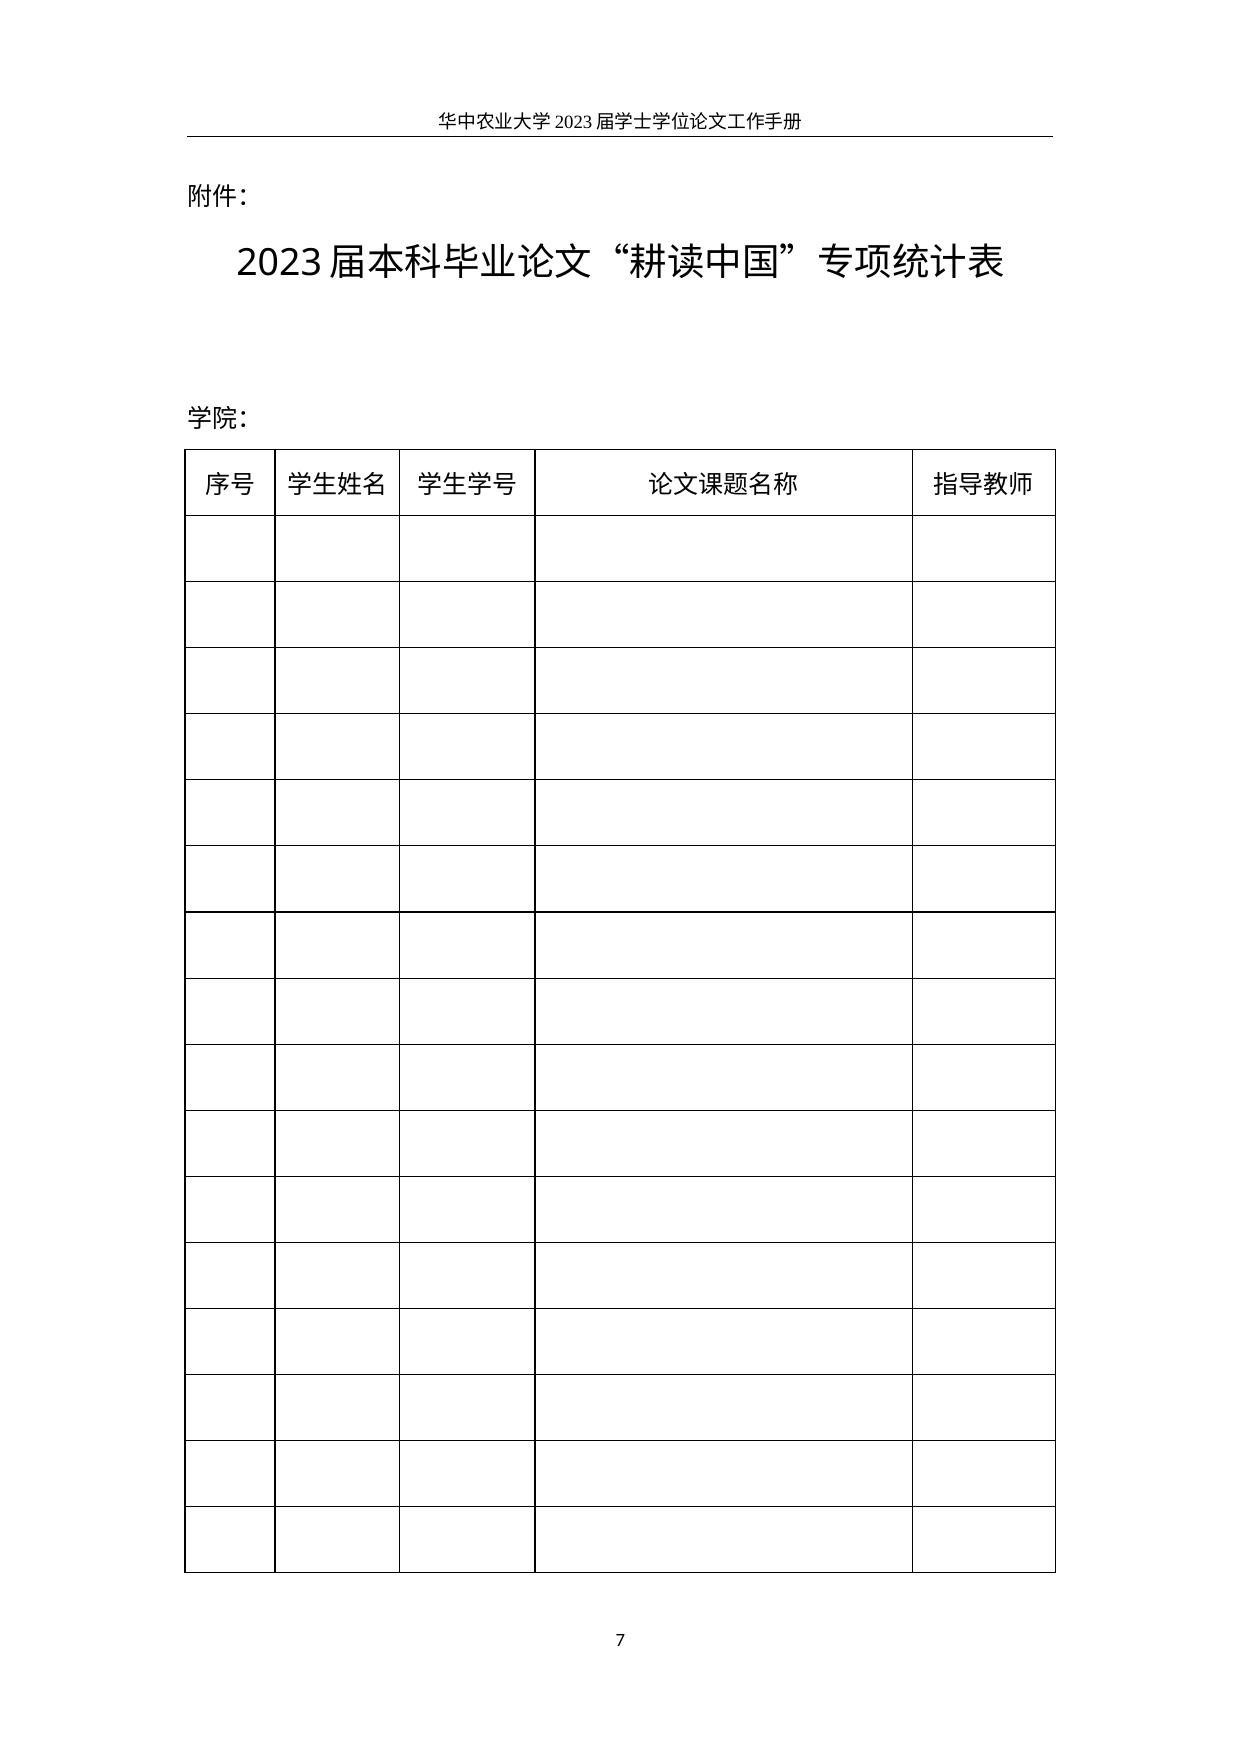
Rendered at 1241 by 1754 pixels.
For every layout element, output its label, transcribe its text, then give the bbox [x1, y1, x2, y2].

table_cell [400, 516, 534, 581]
table_cell [400, 979, 534, 1043]
table_header 学生姓名 [276, 450, 399, 515]
table_cell [913, 979, 1055, 1043]
table_cell [913, 1111, 1055, 1176]
table_cell [913, 780, 1055, 845]
table_cell [276, 582, 399, 647]
table_cell [536, 780, 912, 845]
table_cell [536, 1177, 912, 1242]
table_cell [400, 780, 534, 845]
table_cell [276, 516, 399, 581]
table_cell [536, 648, 912, 713]
table_cell [276, 846, 399, 911]
table_cell [186, 913, 274, 977]
table_cell [276, 1507, 399, 1572]
table_cell [913, 582, 1055, 647]
table_cell [186, 1375, 274, 1440]
table_cell [186, 714, 274, 779]
table_cell [913, 1309, 1055, 1374]
table_cell [276, 1177, 399, 1242]
table_cell [186, 516, 274, 581]
table_cell [913, 1375, 1055, 1440]
text 附件： [187, 162, 1053, 227]
table_cell [276, 780, 399, 845]
table_cell [276, 714, 399, 779]
table_cell [536, 979, 912, 1043]
table_cell [913, 1243, 1055, 1308]
table_cell [913, 648, 1055, 713]
table_cell [276, 1045, 399, 1109]
table_cell [186, 780, 274, 845]
table_cell [186, 846, 274, 911]
table_cell [400, 846, 534, 911]
table_cell [276, 979, 399, 1043]
table_cell [913, 913, 1055, 977]
table_cell [186, 582, 274, 647]
table_cell [400, 1375, 534, 1440]
table_cell [186, 1507, 274, 1572]
table_cell [400, 913, 534, 977]
table_cell [536, 1045, 912, 1109]
table_cell [400, 1177, 534, 1242]
table_cell [536, 1111, 912, 1176]
table_cell [400, 648, 534, 713]
table_cell [400, 1111, 534, 1176]
table_cell [536, 582, 912, 647]
table_cell [276, 1111, 399, 1176]
table_cell [536, 913, 912, 977]
table_cell [186, 979, 274, 1043]
table_cell [186, 1045, 274, 1109]
table_cell [276, 1441, 399, 1506]
table_cell [913, 1177, 1055, 1242]
table_cell [536, 846, 912, 911]
table_cell [536, 714, 912, 779]
table_cell [913, 1441, 1055, 1506]
table_header 序号 [186, 450, 274, 515]
table_cell [400, 714, 534, 779]
table_cell [276, 648, 399, 713]
table_cell [913, 516, 1055, 581]
table_cell [400, 1309, 534, 1374]
table_cell [276, 1375, 399, 1440]
table_cell [536, 1375, 912, 1440]
table_cell [276, 1309, 399, 1374]
table_cell [536, 1507, 912, 1572]
table_cell [400, 1045, 534, 1109]
table_cell [536, 1243, 912, 1308]
table_cell [400, 582, 534, 647]
table_cell [186, 1441, 274, 1506]
table_cell [276, 1243, 399, 1308]
table_header 论文课题名称 [536, 450, 912, 515]
table_cell [536, 516, 912, 581]
table_cell [913, 846, 1055, 911]
table_cell [186, 1309, 274, 1374]
table_cell [186, 1243, 274, 1308]
table_cell [186, 648, 274, 713]
text 2023届本科毕业论文“耕读中国”专项统计表 [187, 227, 1053, 292]
table_header 学生学号 [400, 450, 534, 515]
table_cell [536, 1441, 912, 1506]
table_cell [186, 1177, 274, 1242]
table_cell [400, 1507, 534, 1572]
text 学院： [187, 384, 1053, 449]
table_cell [913, 714, 1055, 779]
table_cell [913, 1045, 1055, 1109]
table_cell [536, 1309, 912, 1374]
table_cell [186, 1111, 274, 1176]
table_cell [400, 1441, 534, 1506]
table_cell [276, 913, 399, 977]
table_header 指导教师 [913, 450, 1055, 515]
table_cell [913, 1507, 1055, 1572]
table_cell [400, 1243, 534, 1308]
